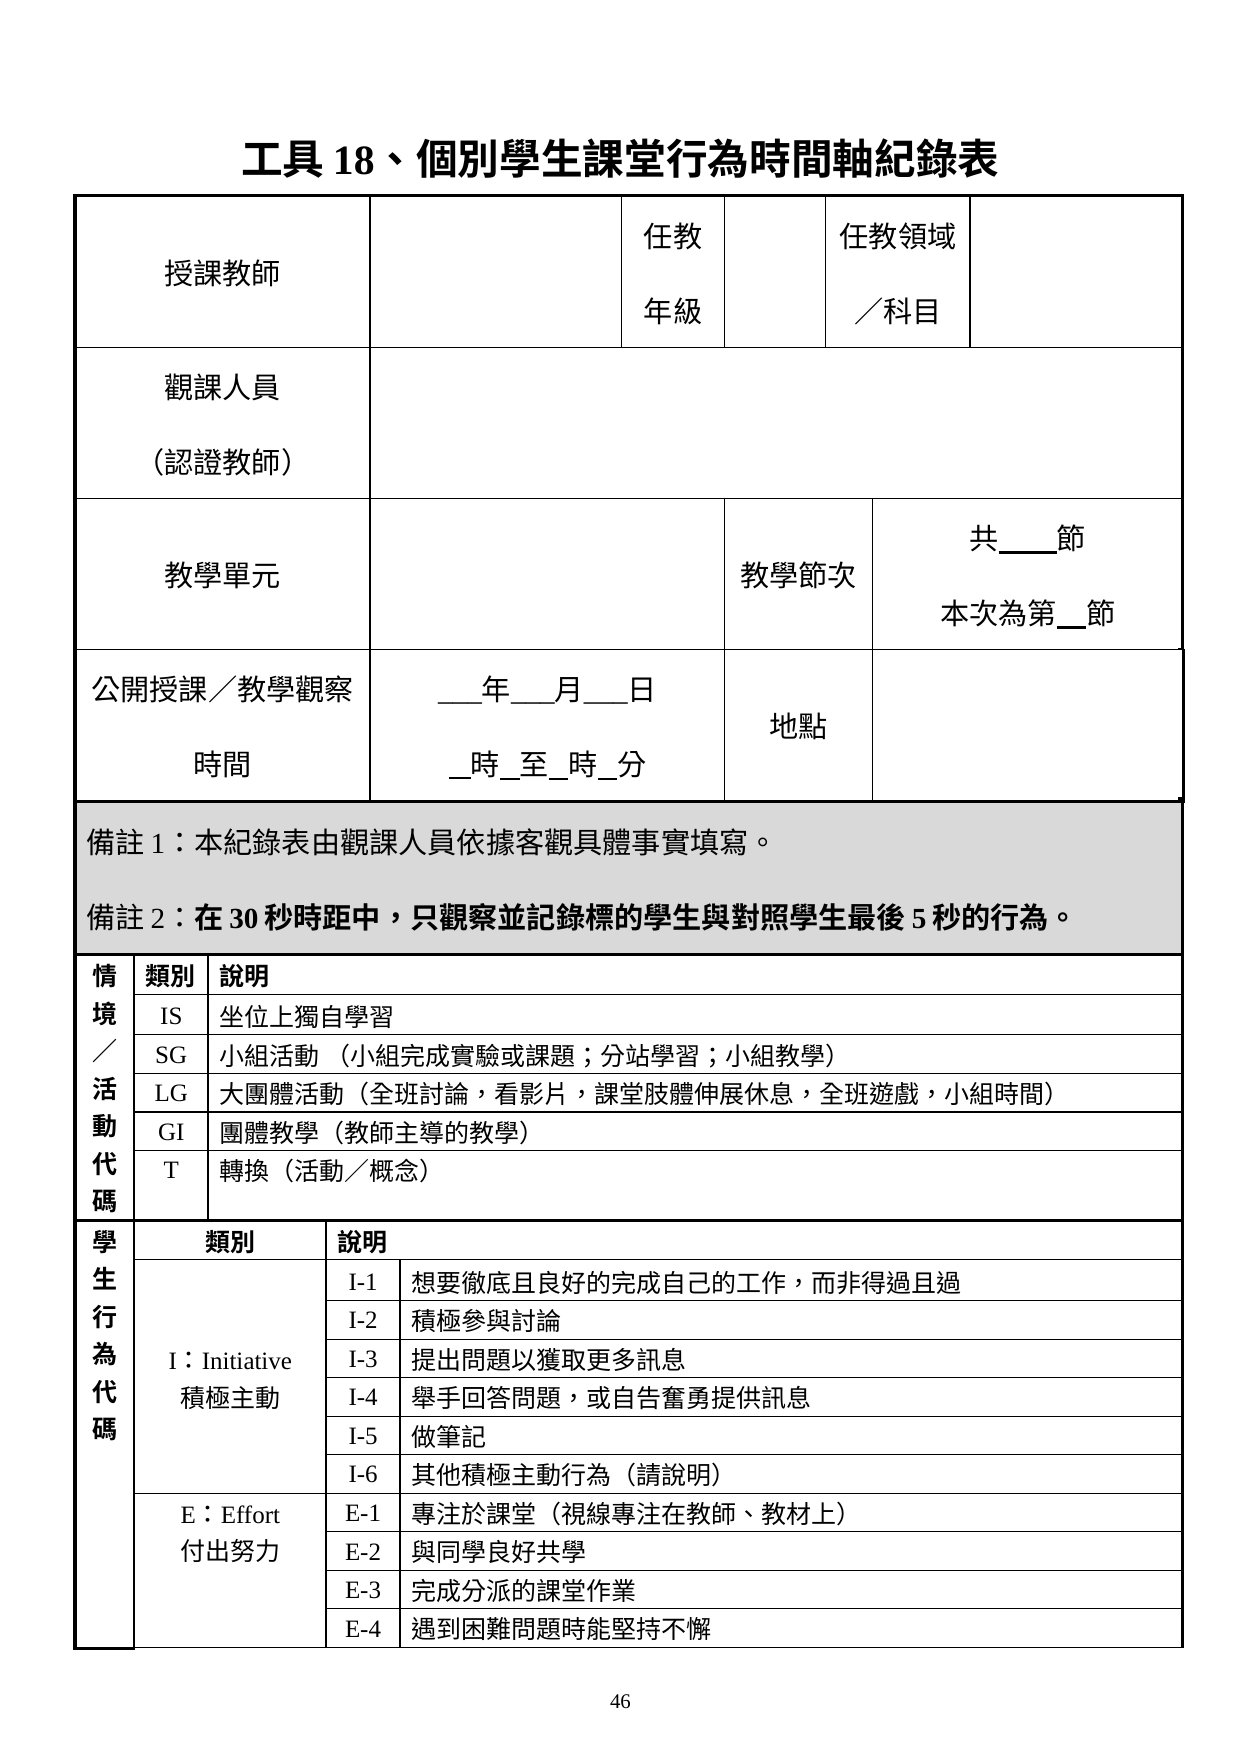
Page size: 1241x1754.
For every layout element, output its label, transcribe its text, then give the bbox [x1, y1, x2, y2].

table_cell SG [135, 1035, 207, 1073]
table_cell I-3 [327, 1340, 399, 1377]
table_cell 提出問題以獲取更多訊息 [401, 1340, 1181, 1377]
table_cell 觀課人員 （認證教師） [77, 348, 369, 498]
table_header [725, 197, 825, 347]
table_cell I-5 [327, 1417, 399, 1454]
table_header [971, 197, 1181, 347]
table_cell 備註1：本紀錄表由觀課人員依據客觀具體事實填寫。 備註2：在30秒時距中，只觀察並記錄標的學生與對照學生最後5秒的行為。 [77, 803, 1181, 953]
table_cell I-2 [327, 1301, 399, 1338]
table_cell T [135, 1151, 207, 1219]
table_cell 舉手回答問題，或自告奮勇提供訊息 [401, 1378, 1181, 1416]
table_header 授課教師 [77, 197, 369, 347]
table_cell 共 節 本次為第 節 [873, 499, 1181, 649]
table_cell 小組活動 （小組完成實驗或課題；分站學習；小組教學） [209, 1035, 1181, 1073]
table_cell 其他積極主動行為（請說明） [401, 1455, 1181, 1493]
table_cell 專注於課堂（視線專注在教師、教材上） [401, 1494, 1181, 1531]
table_cell GI [135, 1113, 207, 1150]
table_cell 類別 [135, 1222, 325, 1259]
table_cell [371, 499, 724, 649]
table_cell 與同學良好共學 [401, 1532, 1181, 1570]
table_cell 學生行為代碼 [77, 1222, 133, 1647]
table_cell 教學節次 [725, 499, 872, 649]
table_cell 類別 [135, 956, 207, 994]
table_cell E-4 [327, 1609, 399, 1647]
table_cell [371, 348, 1181, 498]
table_cell ___年___月___日 時 至 時 分 [371, 650, 724, 800]
table_cell 公開授課∕教學觀察時間 [77, 650, 369, 800]
table_cell 團體教學（教師主導的教學） [209, 1113, 1181, 1150]
table_cell E：Effort 付出努力 [135, 1494, 325, 1647]
table_cell E-3 [327, 1571, 399, 1608]
table_cell I-1 [327, 1260, 399, 1300]
table_cell 說明 [209, 956, 1181, 994]
table_cell 完成分派的課堂作業 [401, 1571, 1181, 1608]
table_cell IS [135, 995, 207, 1034]
table_cell E-2 [327, 1532, 399, 1570]
table_cell I：Initiative 積極主動 [135, 1260, 325, 1493]
table_cell 說明 [327, 1222, 1181, 1259]
table_header [371, 197, 621, 347]
table_cell 做筆記 [401, 1417, 1181, 1454]
table_cell I-6 [327, 1455, 399, 1493]
table_cell 坐位上獨自學習 [209, 995, 1181, 1034]
table_cell [873, 650, 1182, 800]
table_cell I-4 [327, 1378, 399, 1416]
table_cell 教學單元 [77, 499, 369, 649]
table_header 任教領域∕科目 [826, 197, 969, 347]
table_cell 遇到困難問題時能堅持不懈 [401, 1609, 1181, 1647]
table_cell LG [135, 1074, 207, 1111]
text 工具18、個別學生課堂行為時間軸紀錄表 [75, 119, 1165, 194]
table_cell 地點 [725, 650, 872, 800]
table_cell 情境∕活動代碼 [77, 956, 133, 1219]
table_header 任教年級 [622, 197, 724, 347]
table_cell 轉換（活動∕概念） [209, 1151, 1181, 1219]
table_cell 積極參與討論 [401, 1301, 1181, 1338]
table_cell E-1 [327, 1494, 399, 1531]
table_cell 想要徹底且良好的完成自己的工作，而非得過且過 [401, 1260, 1181, 1300]
table_cell 大團體活動（全班討論，看影片，課堂肢體伸展休息，全班遊戲，小組時間） [209, 1074, 1181, 1111]
